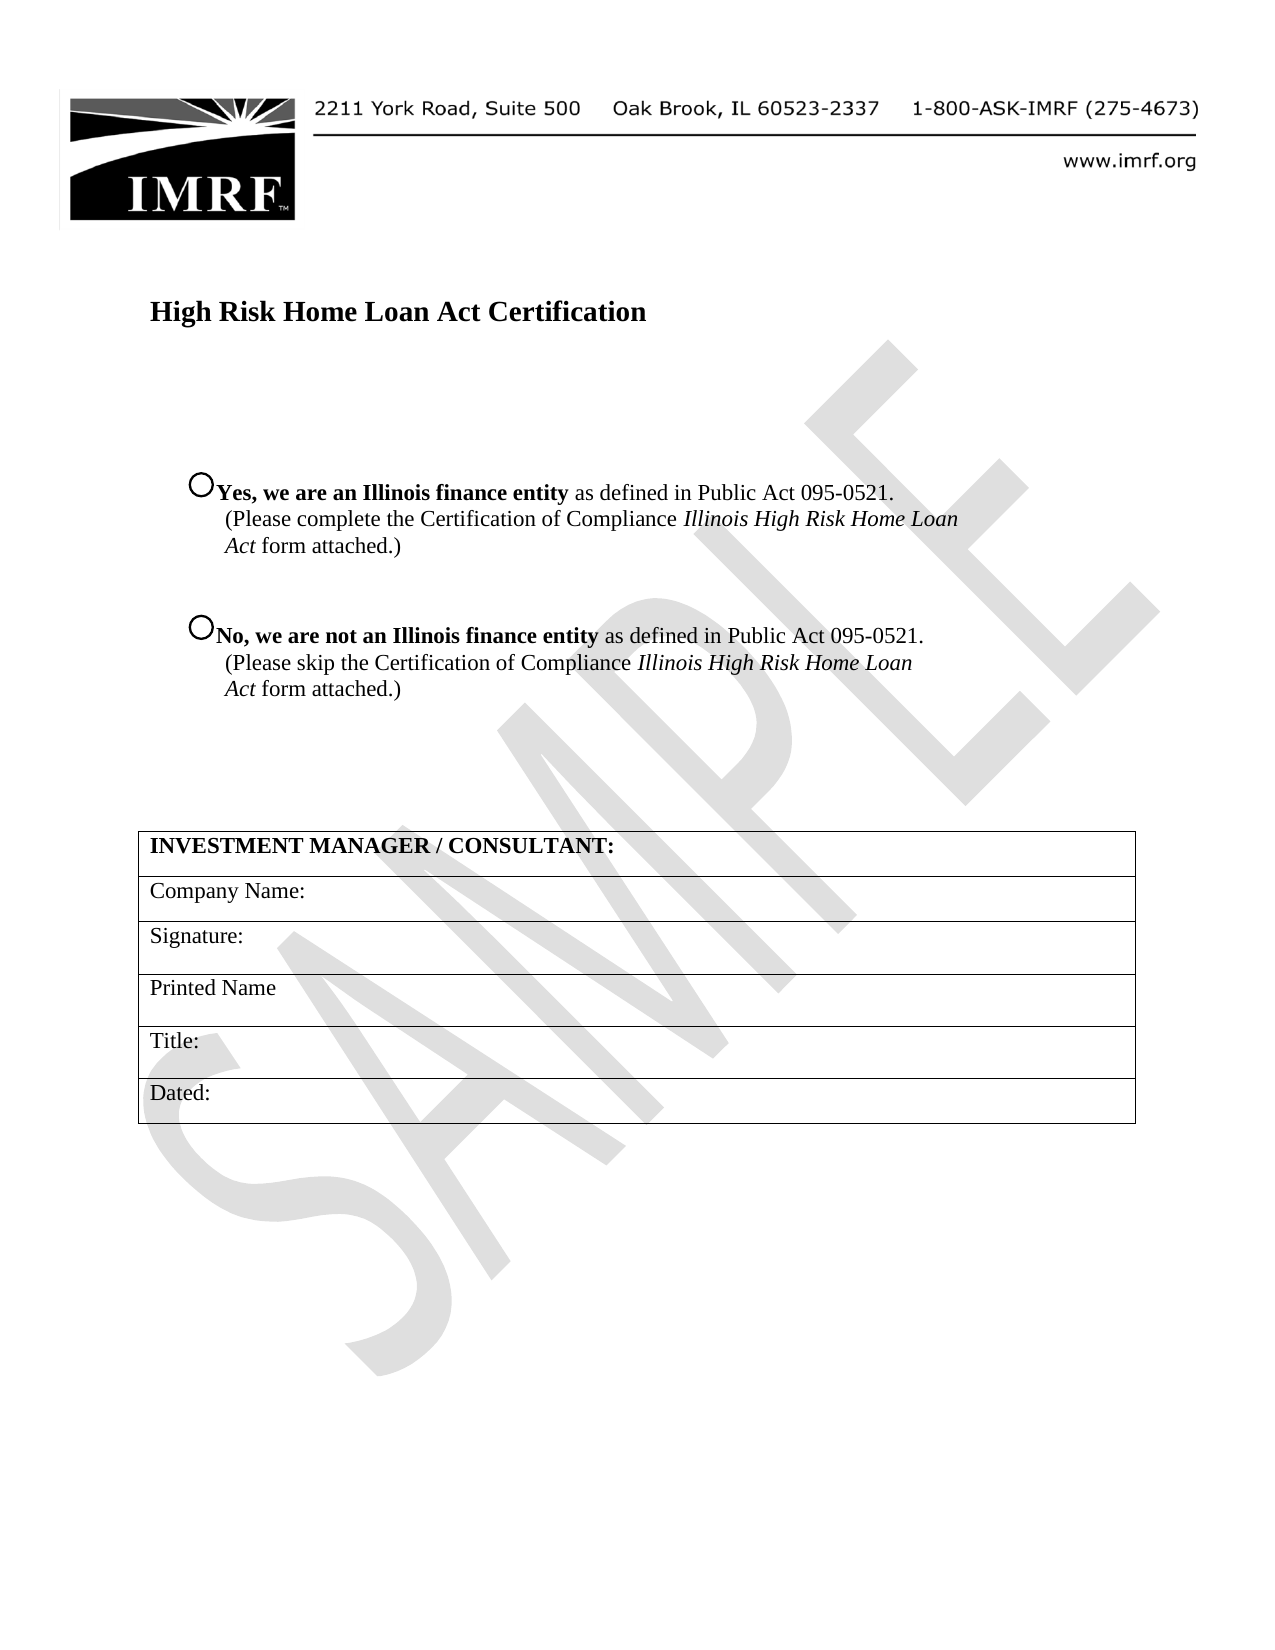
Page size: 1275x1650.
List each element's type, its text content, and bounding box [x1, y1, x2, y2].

table_cell Signature: [139, 922, 1135, 973]
text High Risk Home Loan Act Certification [150, 294, 1125, 328]
table_header INVESTMENT MANAGER / CONSULTANT: [139, 832, 1135, 876]
picture [0, 29, 1271, 255]
text (Please complete the Certification of Compliance Illinois High Risk Home Loan [150, 505, 1125, 532]
table_cell Company Name: [139, 877, 1135, 921]
text Act form attached.) [150, 532, 1125, 558]
table_cell Printed Name [139, 975, 1135, 1026]
text Act form attached.) [150, 675, 1125, 701]
text No, we are not an Illinois finance entity as defined in Public Act 095-0521. [187, 611, 1125, 649]
text Yes, we are an Illinois finance entity as defined in Public Act 095-0521. [187, 469, 1125, 505]
text (Please skip the Certification of Compliance Illinois High Risk Home Loan [150, 649, 1125, 675]
table_cell Title: [139, 1027, 1135, 1078]
table_cell Dated: [139, 1079, 1135, 1123]
